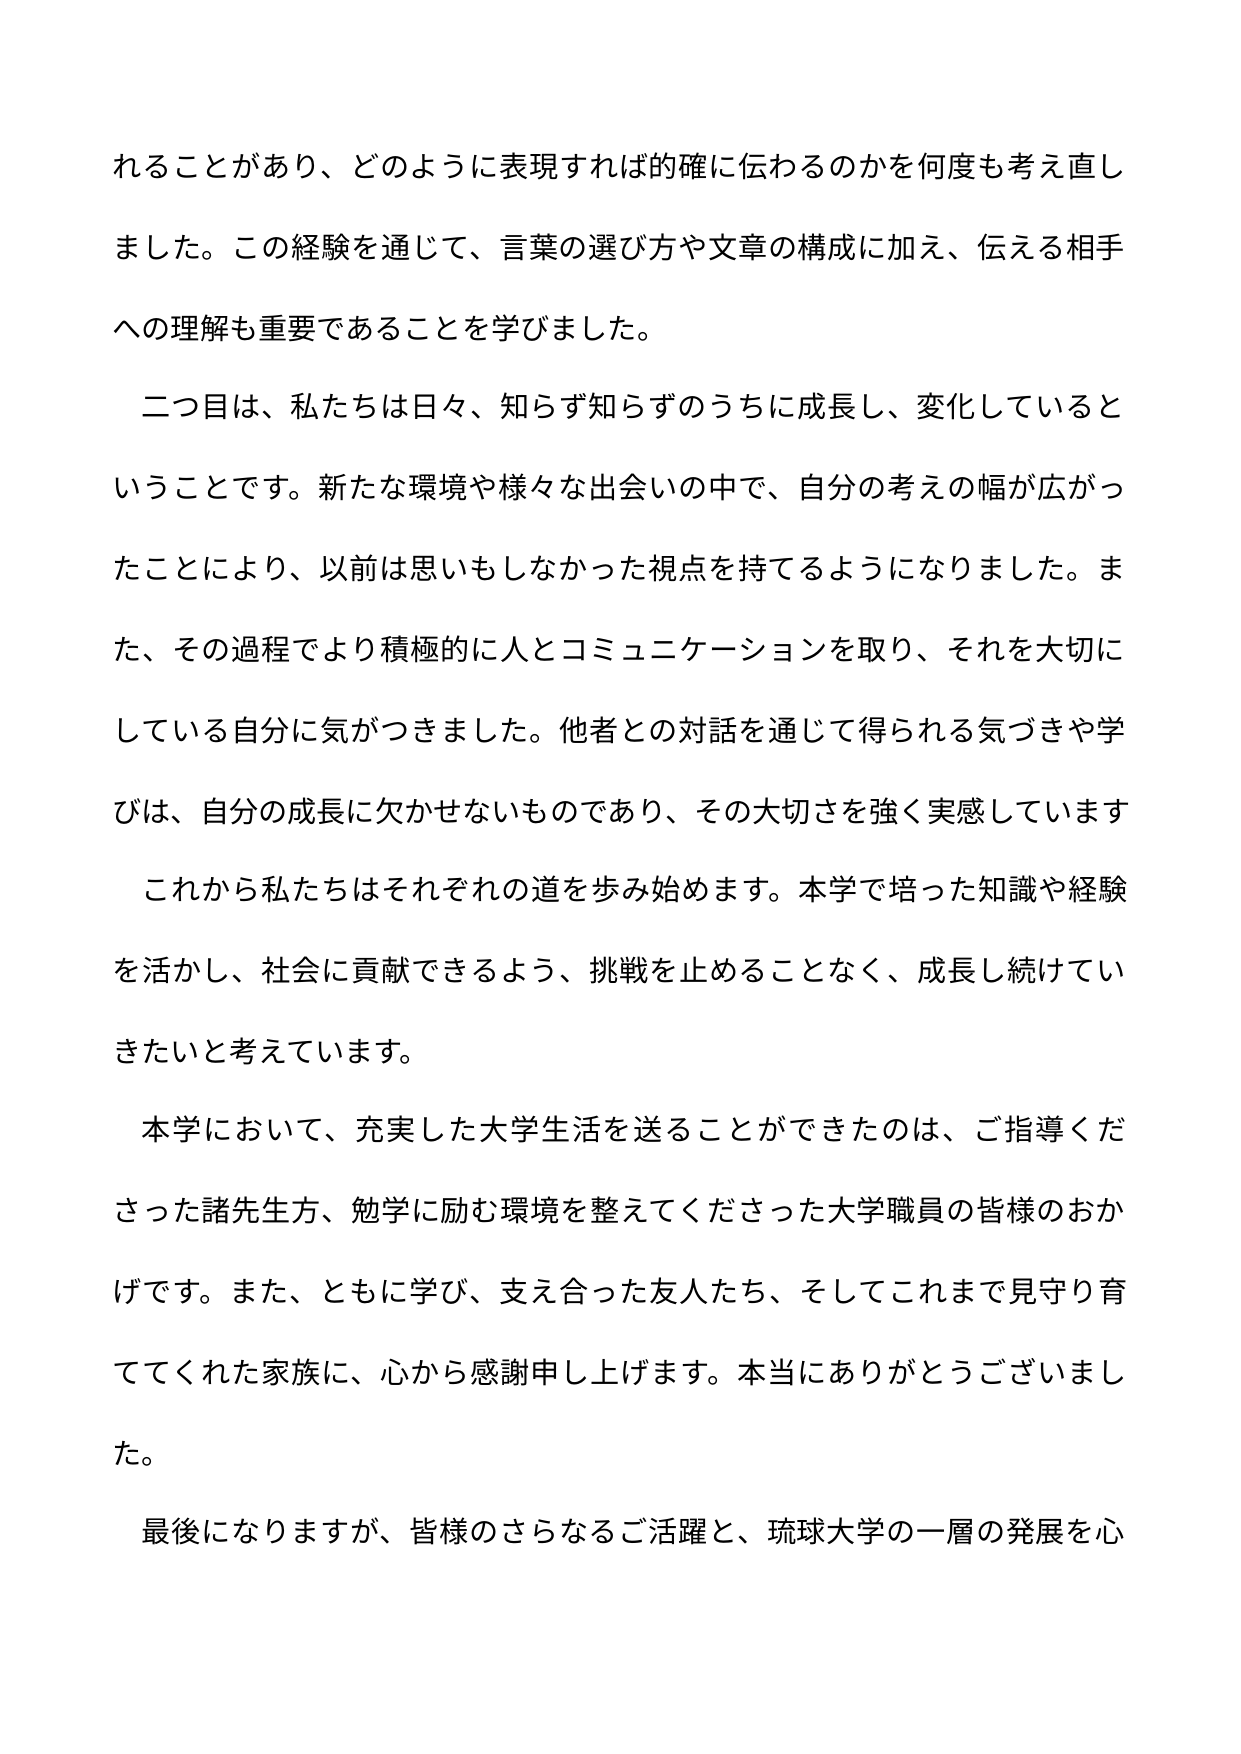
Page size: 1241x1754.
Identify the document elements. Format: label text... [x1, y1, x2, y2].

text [112, 127, 1128, 364]
text 本学において、充実した大学生活を送ることができたのは、ご指導くださった諸先生方、勉学に励む環境を整えてくださった大学職員の皆様のおかげです。また、ともに学び、支え合った友人たち、そしてこれまで見守り育ててくれた家族に、心から感謝申し上げます。本当にありがとうございました。 [112, 1090, 1128, 1489]
text これから私たちはそれぞれの道を歩み始めます。本学で培った知識や経験を活かし、社会に貢献できるよう、挑戦を止めることなく、成長し続けていきたいと考えています。 [112, 850, 1128, 1087]
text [112, 1492, 1128, 1567]
text 二つ目は、私たちは日々、知らず知らずのうちに成長し、変化しているということです。新たな環境や様々な出会いの中で、自分の考えの幅が広がったことにより、以前は思いもしなかった視点を持てるようになりました。また、その過程でより積極的に人とコミュニケーションを取り、それを大切にしている自分に気がつきました。他者との対話を通じて得られる気づきや学びは、自分の成長に欠かせないものであり、その大切さを強く実感しています。 [112, 367, 1128, 847]
